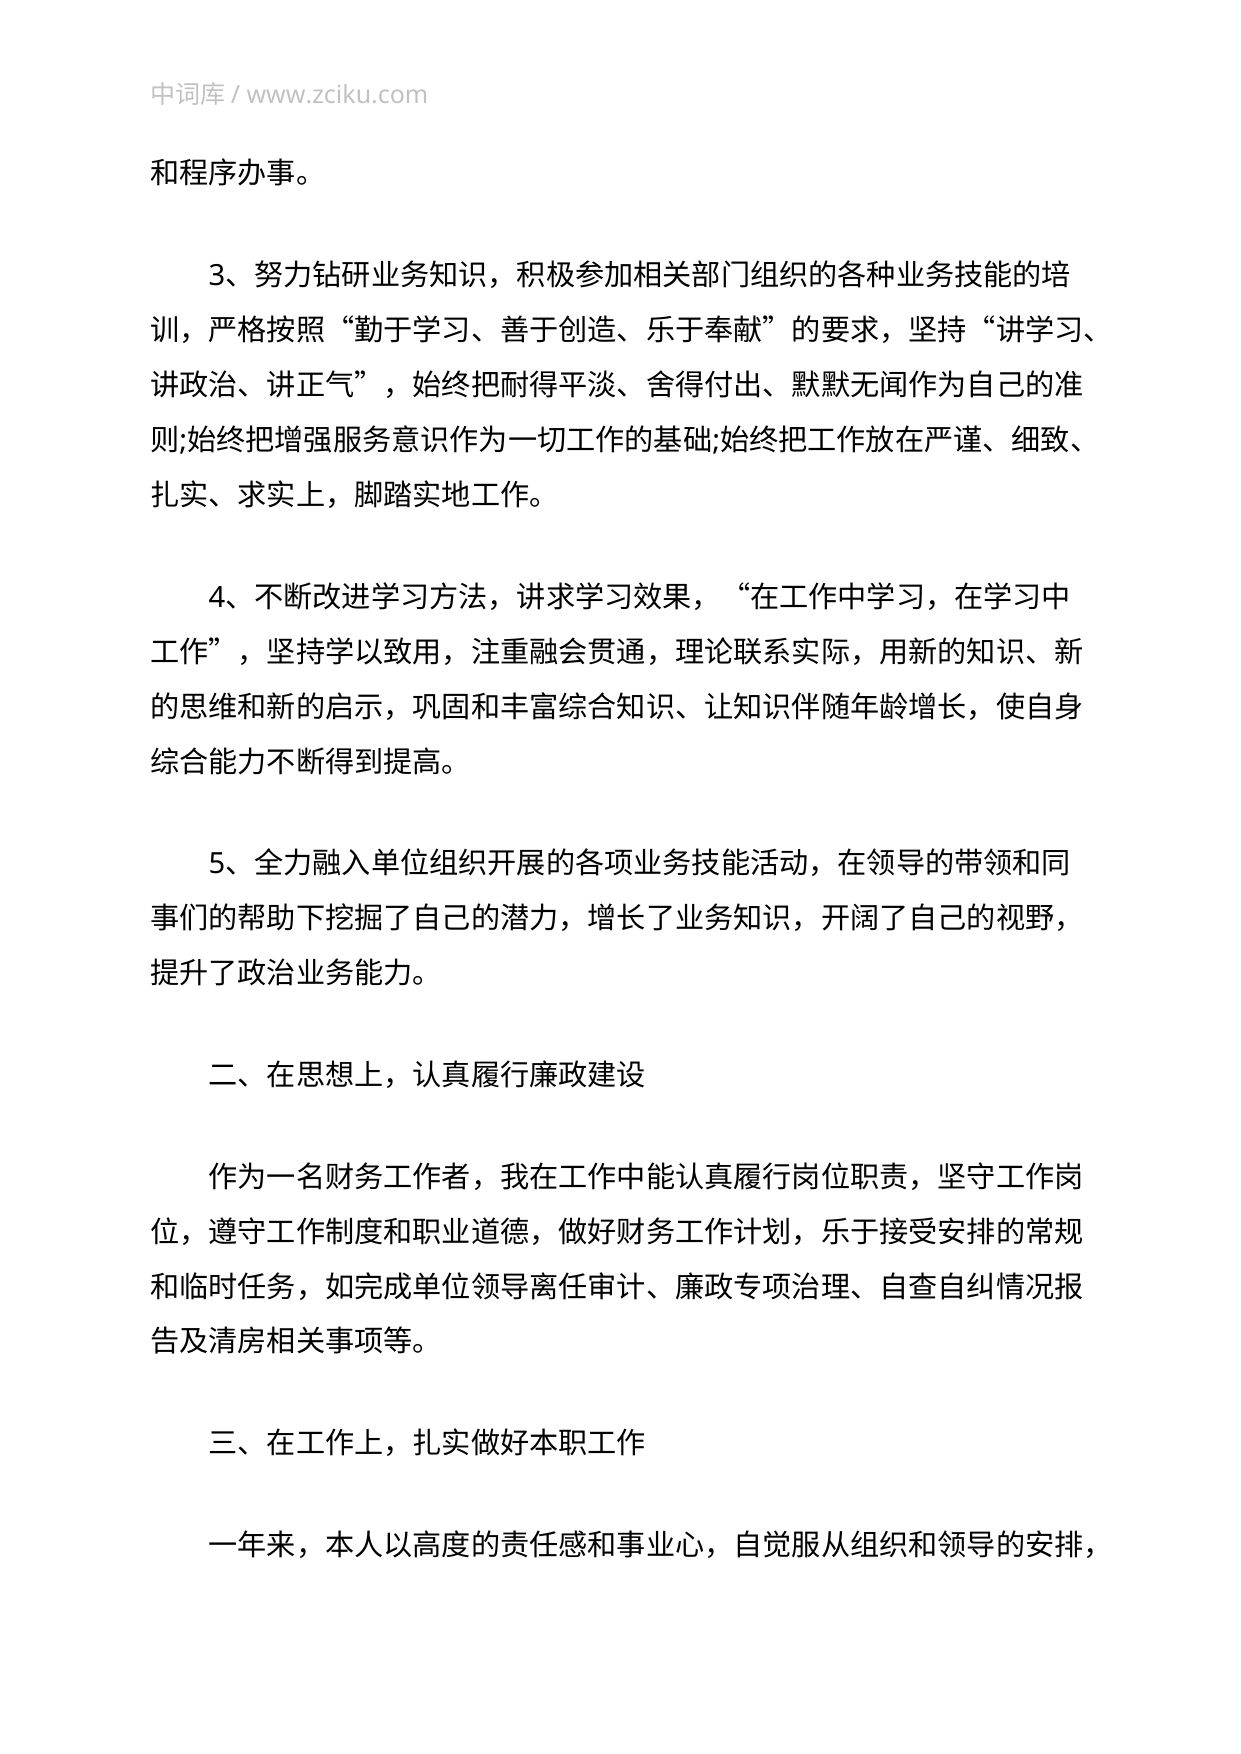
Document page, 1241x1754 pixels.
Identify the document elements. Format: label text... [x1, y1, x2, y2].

text 二、在思想上，认真履行廉政建设 [150, 1052, 1090, 1094]
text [150, 1522, 1090, 1564]
text 4、不断改进学习方法，讲求学习效果，“在工作中学习，在学习中工作”，坚持学以致用，注重融会贯通，理论联系实际，用新的知识、新的思维和新的启示，巩固和丰富综合知识、让知识伴随年龄增长，使自身综合能力不断得到提高。 [150, 573, 1090, 780]
text 三、在工作上，扎实做好本职工作 [150, 1420, 1090, 1462]
text 5、全力融入单位组织开展的各项业务技能活动，在领导的带领和同事们的帮助下挖掘了自己的潜力，增长了业务知识，开阔了自己的视野，提升了政治业务能力。 [150, 840, 1090, 992]
text 3、努力钻研业务知识，积极参加相关部门组织的各种业务技能的培训，严格按照“勤于学习、善于创造、乐于奉献”的要求，坚持“讲学习、讲政治、讲正气”，始终把耐得平淡、舍得付出、默默无闻作为自己的准则;始终把增强服务意识作为一切工作的基础;始终把工作放在严谨、细致、扎实、求实上，脚踏实地工作。 [150, 252, 1090, 514]
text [150, 150, 1090, 192]
text 作为一名财务工作者，我在工作中能认真履行岗位职责，坚守工作岗位，遵守工作制度和职业道德，做好财务工作计划，乐于接受安排的常规和临时任务，如完成单位领导离任审计、廉政专项治理、自查自纠情况报告及清房相关事项等。 [150, 1153, 1090, 1360]
